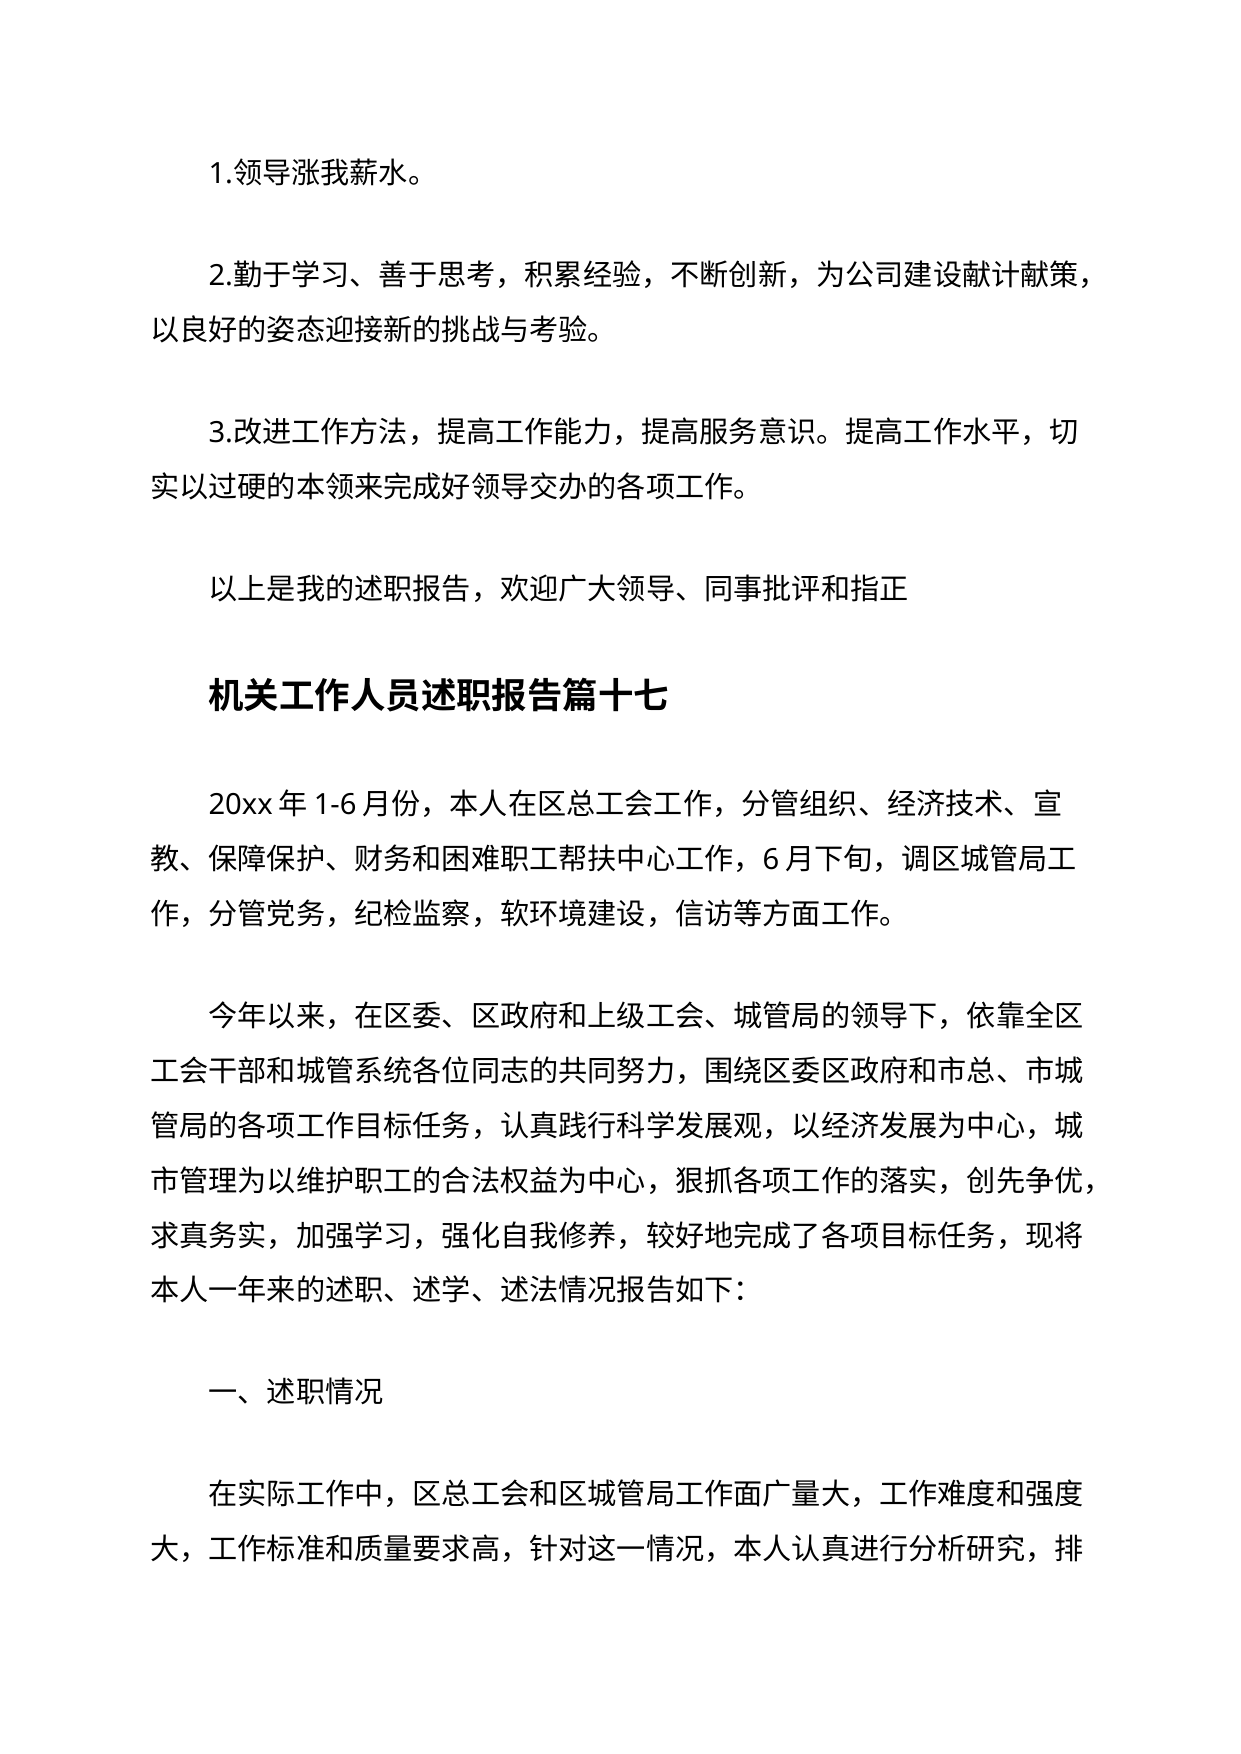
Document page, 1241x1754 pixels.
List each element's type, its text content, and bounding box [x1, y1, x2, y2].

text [150, 1471, 1090, 1568]
text 今年以来，在区委、区政府和上级工会、城管局的领导下，依靠全区工会干部和城管系统各位同志的共同努力，围绕区委区政府和市总、市城管局的各项工作目标任务，认真践行科学发展观，以经济发展为中心，城市管理为以维护职工的合法权益为中心，狠抓各项工作的落实，创先争优，求真务实，加强学习，强化自我修养，较好地完成了各项目标任务，现将本人一年来的述职、述学、述法情况报告如下： [150, 992, 1090, 1309]
text 1.领导涨我薪水。 [150, 150, 1090, 192]
text 一、述职情况 [150, 1369, 1090, 1411]
text 2.勤于学习、善于思考，积累经验，不断创新，为公司建设献计献策，以良好的姿态迎接新的挑战与考验。 [150, 252, 1090, 349]
text 3.改进工作方法，提高工作能力，提高服务意识。提高工作水平，切实以过硬的本领来完成好领导交办的各项工作。 [150, 409, 1090, 506]
text 20xx年1-6月份，本人在区总工会工作，分管组织、经济技术、宣教、保障保护、财务和困难职工帮扶中心工作，6月下旬，调区城管局工作，分管党务，纪检监察，软环境建设，信访等方面工作。 [150, 781, 1090, 933]
text 机关工作人员述职报告篇十七 [150, 667, 1090, 718]
text 以上是我的述职报告，欢迎广大领导、同事批评和指正 [150, 566, 1090, 608]
